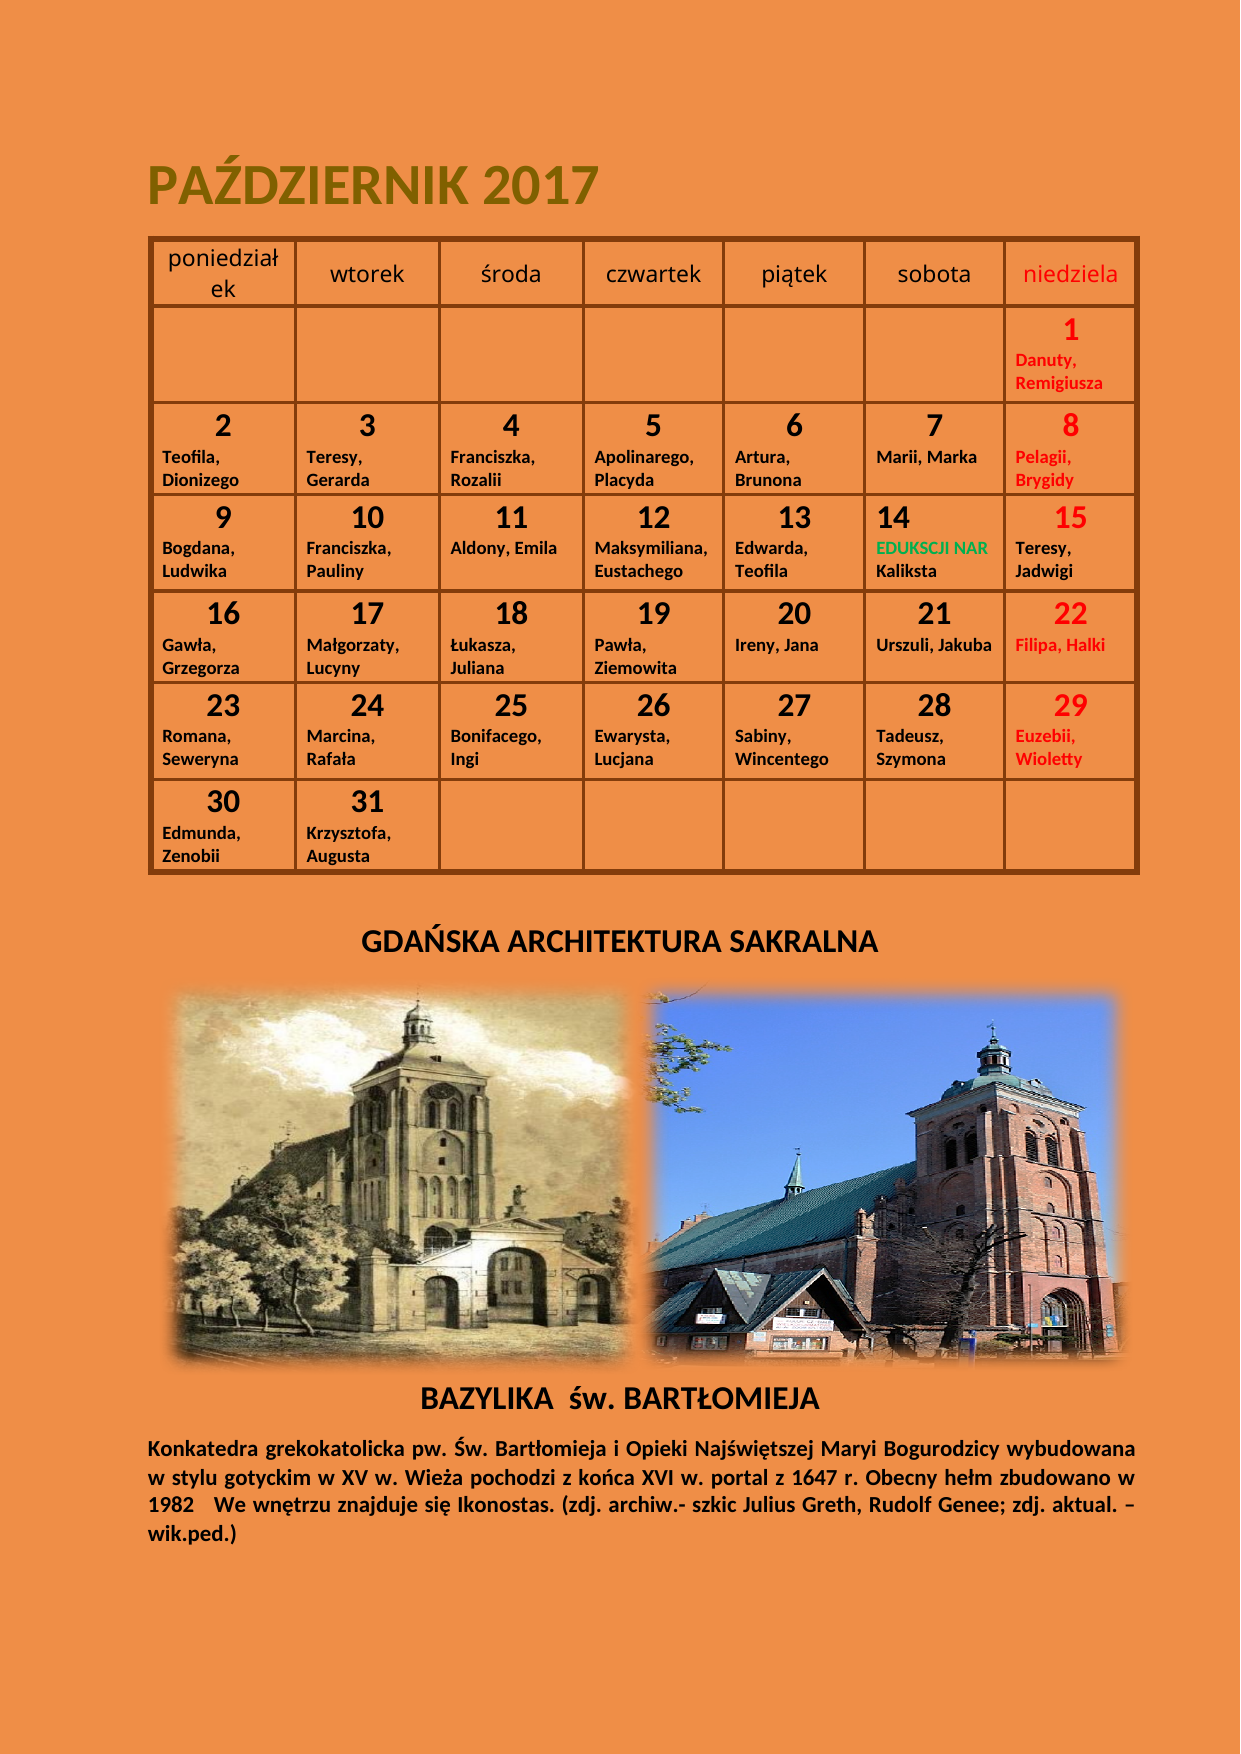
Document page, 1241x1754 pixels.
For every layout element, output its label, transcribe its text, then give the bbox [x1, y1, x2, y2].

table_cell 20 Ireny, Jana [725, 593, 863, 681]
table_cell 6 Artura, Brunona [725, 404, 863, 492]
table_cell 13 Edwarda, Teofila [725, 496, 863, 589]
table_header sobota [866, 242, 1003, 304]
text GDAŃSKA ARCHITEKTURA SAKRALNA [148, 920, 1092, 960]
table_cell [441, 308, 582, 401]
table_cell 24 Marcina, Rafała [297, 684, 438, 777]
table_cell [866, 781, 1003, 869]
table_cell [441, 781, 582, 869]
table_cell 22 Filipa, Halki [1006, 593, 1134, 681]
table_cell [866, 308, 1003, 401]
table_cell 19 Pawła, Ziemowita [585, 593, 722, 681]
table_cell 16 Gawła, Grzegorza [154, 593, 294, 681]
picture [188, 1006, 613, 1347]
picture [665, 1006, 1104, 1343]
table_cell 4 Franciszka, Rozalii [441, 404, 582, 492]
table_cell 25 Bonifacego, Ingi [441, 684, 582, 777]
table_cell 30 Edmunda, Zenobii [154, 781, 294, 869]
table_header niedziela [1006, 242, 1134, 304]
table_cell 3 Teresy, Gerarda [297, 404, 438, 492]
table_cell 14 EDUKSCJI NAR Kaliksta [866, 496, 1003, 589]
table_cell 17 Małgorzaty, Lucyny [297, 593, 438, 681]
table_header wtorek [297, 242, 438, 304]
table_cell [585, 781, 722, 869]
table_cell [1006, 781, 1134, 869]
text BAZYLIKA św. BARTŁOMIEJA [148, 1377, 1092, 1418]
table_cell 9 Bogdana, Ludwika [154, 496, 294, 589]
table_cell [297, 308, 438, 401]
table_cell 23 Romana, Seweryna [154, 684, 294, 777]
table_cell 31 Krzysztofa, Augusta [297, 781, 438, 869]
table_header środa [441, 242, 582, 304]
table_cell 5 Apolinarego, Placyda [585, 404, 722, 492]
table_cell 28 Tadeusz, Szymona [866, 684, 1003, 777]
table_cell 11 Aldony, Emila [441, 496, 582, 589]
table_cell 27 Sabiny, Wincentego [725, 684, 863, 777]
table_header [148, 977, 624, 1377]
table_cell 10 Franciszka, Pauliny [297, 496, 438, 589]
text Konkatedra grekokatolicka pw. Św. Bartłomieja i Opieki Najświętszej Maryi Bogurodzicy wybudowana w stylu gotyckim w XV w. Wieża pochodzi z końca XVI w. portal z 1647 r. Obecny hełm zbudowano w 1982 We wnętrzu znajduje się Ikonostas. (zdj. archiw.- szkic Julius Greth, Rudolf Genee; zdj. aktual. – wik.ped.) [148, 1434, 1137, 1547]
table_cell [154, 308, 294, 401]
table_cell [725, 781, 863, 869]
table_cell 26 Ewarysta, Lucjana [585, 684, 722, 777]
table_cell 8 Pelagii, Brygidy [1006, 404, 1134, 492]
table_cell [725, 308, 863, 401]
text PAŹDZIERNIK 2017 [148, 148, 1137, 219]
table_header piątek [725, 242, 863, 304]
table_cell 12 Maksymiliana, Eustachego [585, 496, 722, 589]
table_cell 21 Urszuli, Jakuba [866, 593, 1003, 681]
table_cell 7 Marii, Marka [866, 404, 1003, 492]
table_cell 2 Teofila, Dionizego [154, 404, 294, 492]
table_cell 18 Łukasza, Juliana [441, 593, 582, 681]
table_header poniedziałek [154, 242, 294, 304]
table_cell 15 Teresy, Jadwigi [1006, 496, 1134, 589]
table_header czwartek [585, 242, 722, 304]
table_cell [585, 308, 722, 401]
table_cell 1 Danuty, Remigiusza [1006, 308, 1134, 401]
table_cell 29 Euzebii, Wioletty [1006, 684, 1134, 777]
table_header [624, 977, 1134, 1377]
